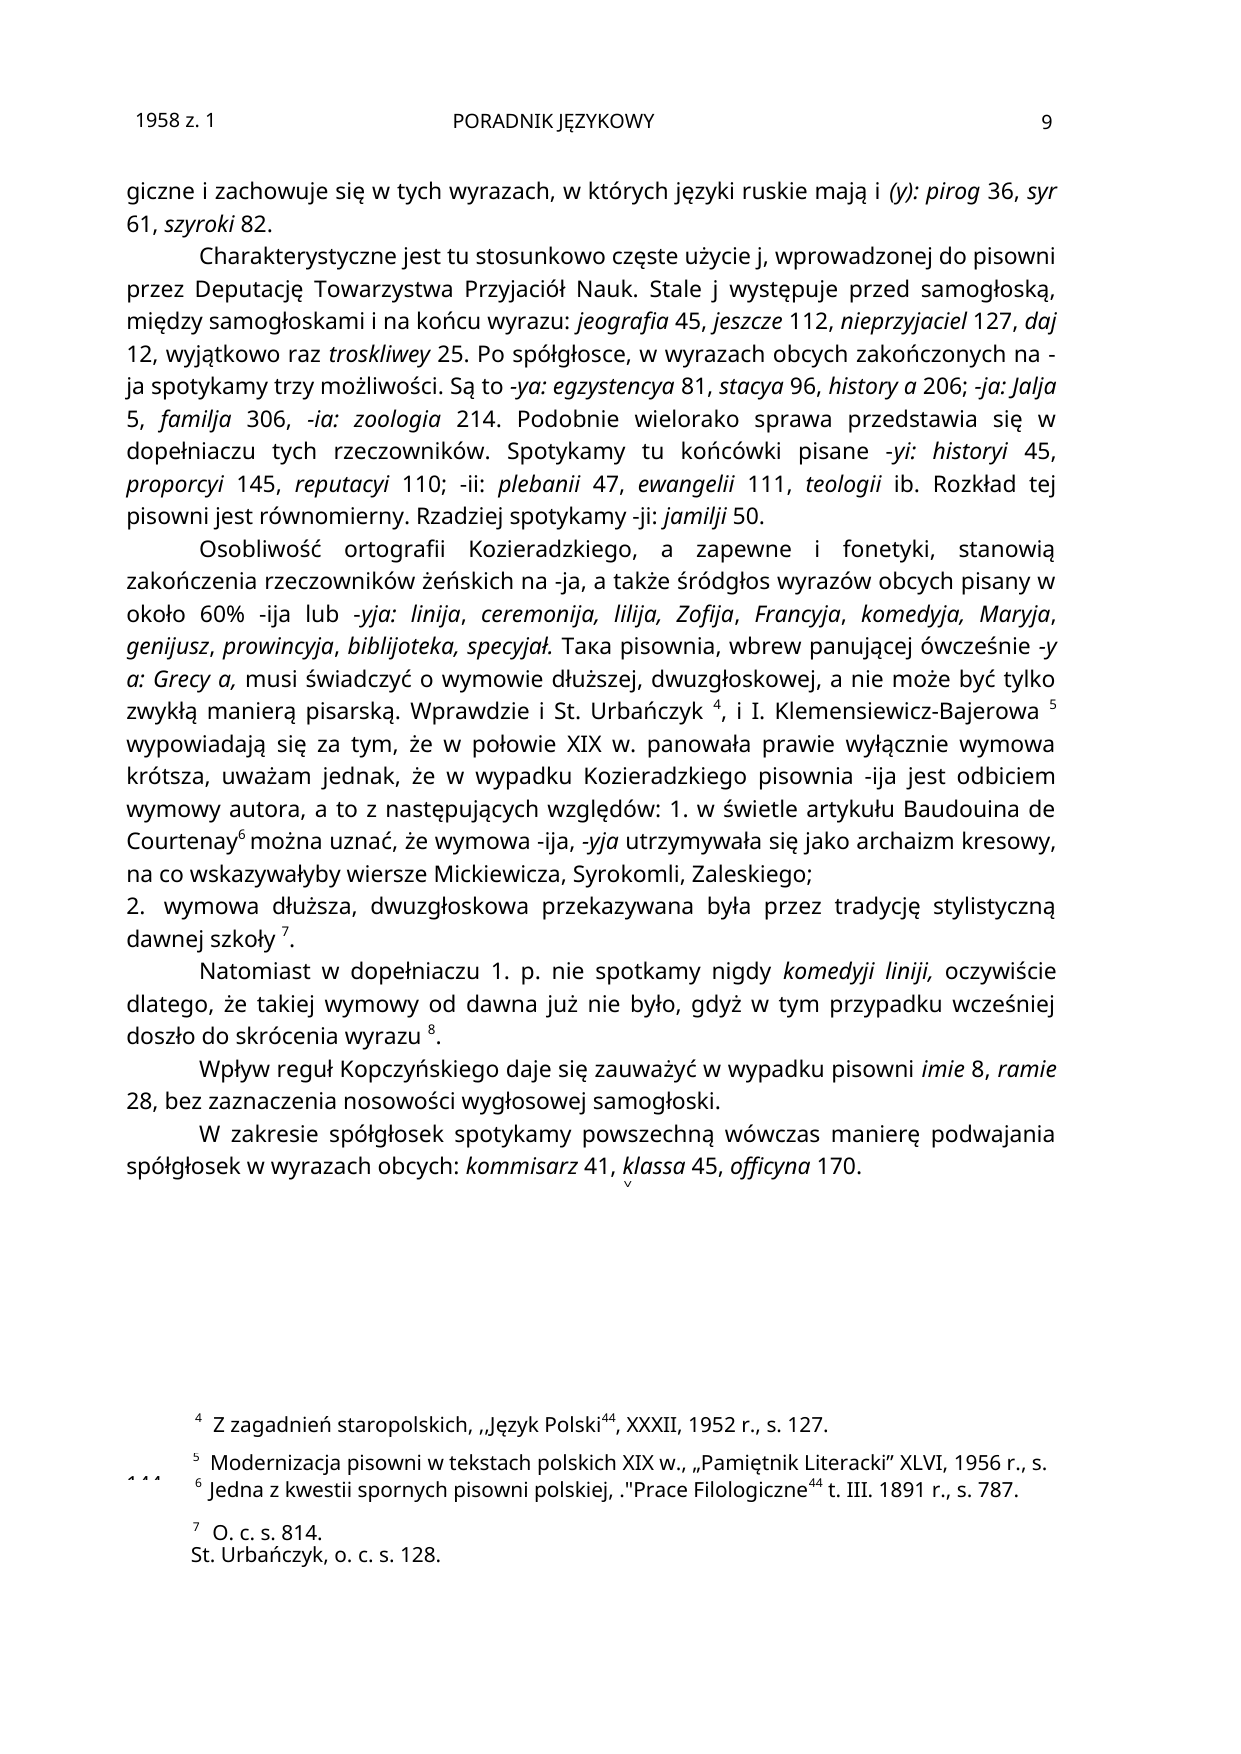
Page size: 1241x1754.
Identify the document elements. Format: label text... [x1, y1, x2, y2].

text St. Urbańczyk, o. c. s. 128. [191, 1545, 1057, 1566]
list wymowa dłuższa, dwuzgłoskowa przekazywana była przez tradycję stylistyczną dawnej szkoły 7. [126, 889, 1057, 954]
text Charakterystyczne jest tu stosunkowo częste użycie j, wprowadzonej do pisowni przez Deputację Towarzystwa Przyjaciół Nauk. Stale j występuje przed samogłoską, między samogłoskami i na końcu wyrazu: jeografia 45, jeszcze 112, nieprzyjaciel 127, daj 12, wyjątkowo raz troskliwey 25. Po spółgłosce, w wyrazach obcych zakończonych na -ja spotykamy trzy możliwości. Są to -ya: egzystencya 81, stacya 96, history a 206; -ja: Jalja 5, familja 306, -ia: zoologia 214. Podobnie wielorako sprawa przedstawia się w dopełniaczu tych rzeczowników. Spotykamy tu końcówki pisane -yi: historyi 45, proporcyi 145, reputacyi 110; -ii: plebanii 47, ewangelii 111, teologii ib. Rozkład tej pisowni jest równomierny. Rzadziej spotykamy -ji: jamilji 50. [126, 239, 1057, 531]
text PORADNIK JĘZYKOWY [452, 113, 654, 132]
text Wpływ reguł Kopczyńskiego daje się zauważyć w wypadku pisowni imie 8, ramie 28, bez zaznaczenia nosowości wygłosowej samogłoski. [126, 1051, 1057, 1116]
text W zakresie spółgłosek spotykamy powszechną wówczas manierę podwajania spółgłosek w wyrazach obcych: kommisarz 41, klassa 45, officyna 170. [126, 1116, 1057, 1181]
text 1958 z. 1 [135, 112, 216, 132]
text Natomiast w dopełniaczu 1. p. nie spotkamy nigdy komedyji liniji, oczywiście dlatego, że takiej wymowy od dawna już nie było, gdyż w tym przypadku wcześniej doszło do skrócenia wyrazu 8. [126, 954, 1057, 1051]
text Osobliwość ortografii Kozieradzkiego, a zapewne i fonetyki, stanowią zakończenia rzeczowników żeńskich na -ja, a także śródgłos wyrazów obcych pisany w około 60% -ija lub -yja: linija, ceremonija, lilija, Zofija, Francyja, komedyja, Maryja, genijusz, prowincyja, biblijoteka, specyjał. Така pisownia, wbrew panującej ówcześnie -у a: Grecy a, musi świadczyć o wymowie dłuższej, dwuzgłoskowej, a nie może być tylko zwykłą manierą pisarską. Wprawdzie i St. Urbańczyk 4, i I. Klemensiewicz-Bajerowa 5 wypowiadają się za tym, że w połowie XIX w. panowała prawie wyłącznie wymowa krótsza, uważam jednak, że w wypadku Kozieradzkiego pisownia -ija jest odbiciem wymowy autora, a to z następujących względów: 1. w świetle artykułu Baudouina de Courtenay6 można uznać, że wymowa -ija, -yja utrzymywała się jako archaizm kresowy, na co wskazywałyby wiersze Mickiewicza, Syrokomli, Zaleskiego; [126, 531, 1057, 889]
text 7 O. c. s. 814. [193, 1523, 1057, 1544]
text 4 Z zagadnień staropolskich, ,,Język Polski44, XXXII, 1952 r., s. 127. [195, 1415, 1057, 1436]
text giczne i zachowuje się w tych wyrazach, w których języki ruskie mają i (y): pirog 36, syr 61, szyroki 82. [126, 174, 1057, 239]
text 6 Jedna z kwestii spornych pisowni polskiej, ."Prace Filologiczne44 t. III. 1891 r., s. 787. [126, 1480, 1057, 1501]
text 5 Modernizacja pisowni w tekstach polskich XIX w., „Pamiętnik Literacki” XLVI, 1956 r., s. 144. [126, 1454, 1057, 1479]
